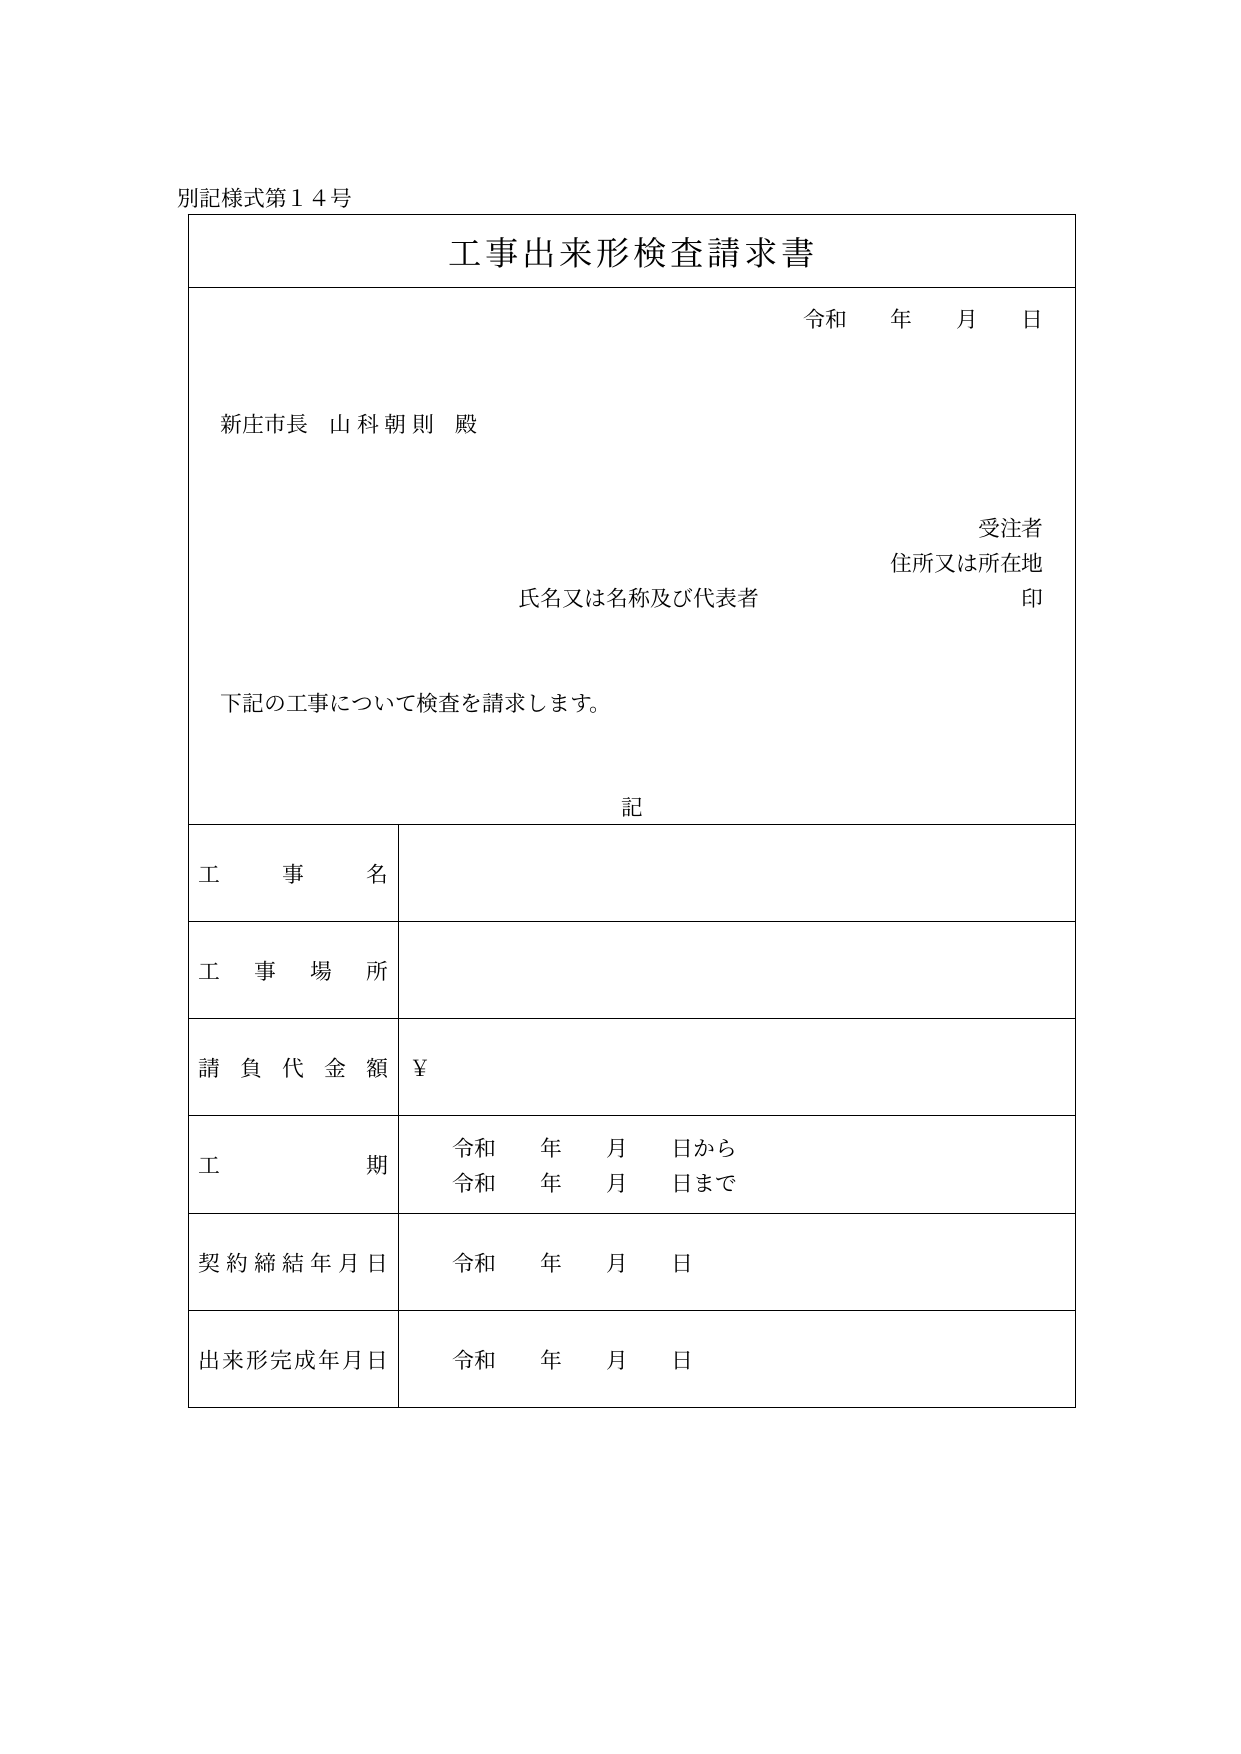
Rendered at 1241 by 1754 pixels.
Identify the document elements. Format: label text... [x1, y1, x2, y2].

table_cell 令和 年 月 日から 令和 年 月 日まで [399, 1116, 1075, 1213]
table_cell 令和 年 月 日 新庄市長 山 科 朝 則 殿 受注者 住所又は所在地 氏名又は名称及び代表者 印 下記の工事について検査を請求します。 記 [189, 288, 1075, 824]
table_cell [399, 922, 1075, 1018]
table_cell ￥ [399, 1019, 1075, 1115]
table_header 工事出来形検査請求書 [189, 215, 1075, 287]
table_cell 工事名 [189, 825, 398, 921]
table_cell 出来形完成年月日 [189, 1311, 398, 1407]
table_cell 工期 [189, 1116, 398, 1213]
text 別記様式第１４号 [177, 179, 1063, 214]
table_cell 請負代金額 [189, 1019, 398, 1115]
table_cell 工事場所 [189, 922, 398, 1018]
table_cell 令和 年 月 日 [399, 1311, 1075, 1407]
table_cell 令和 年 月 日 [399, 1214, 1075, 1310]
table_cell 契約締結年月日 [189, 1214, 398, 1310]
table_cell [399, 825, 1075, 921]
